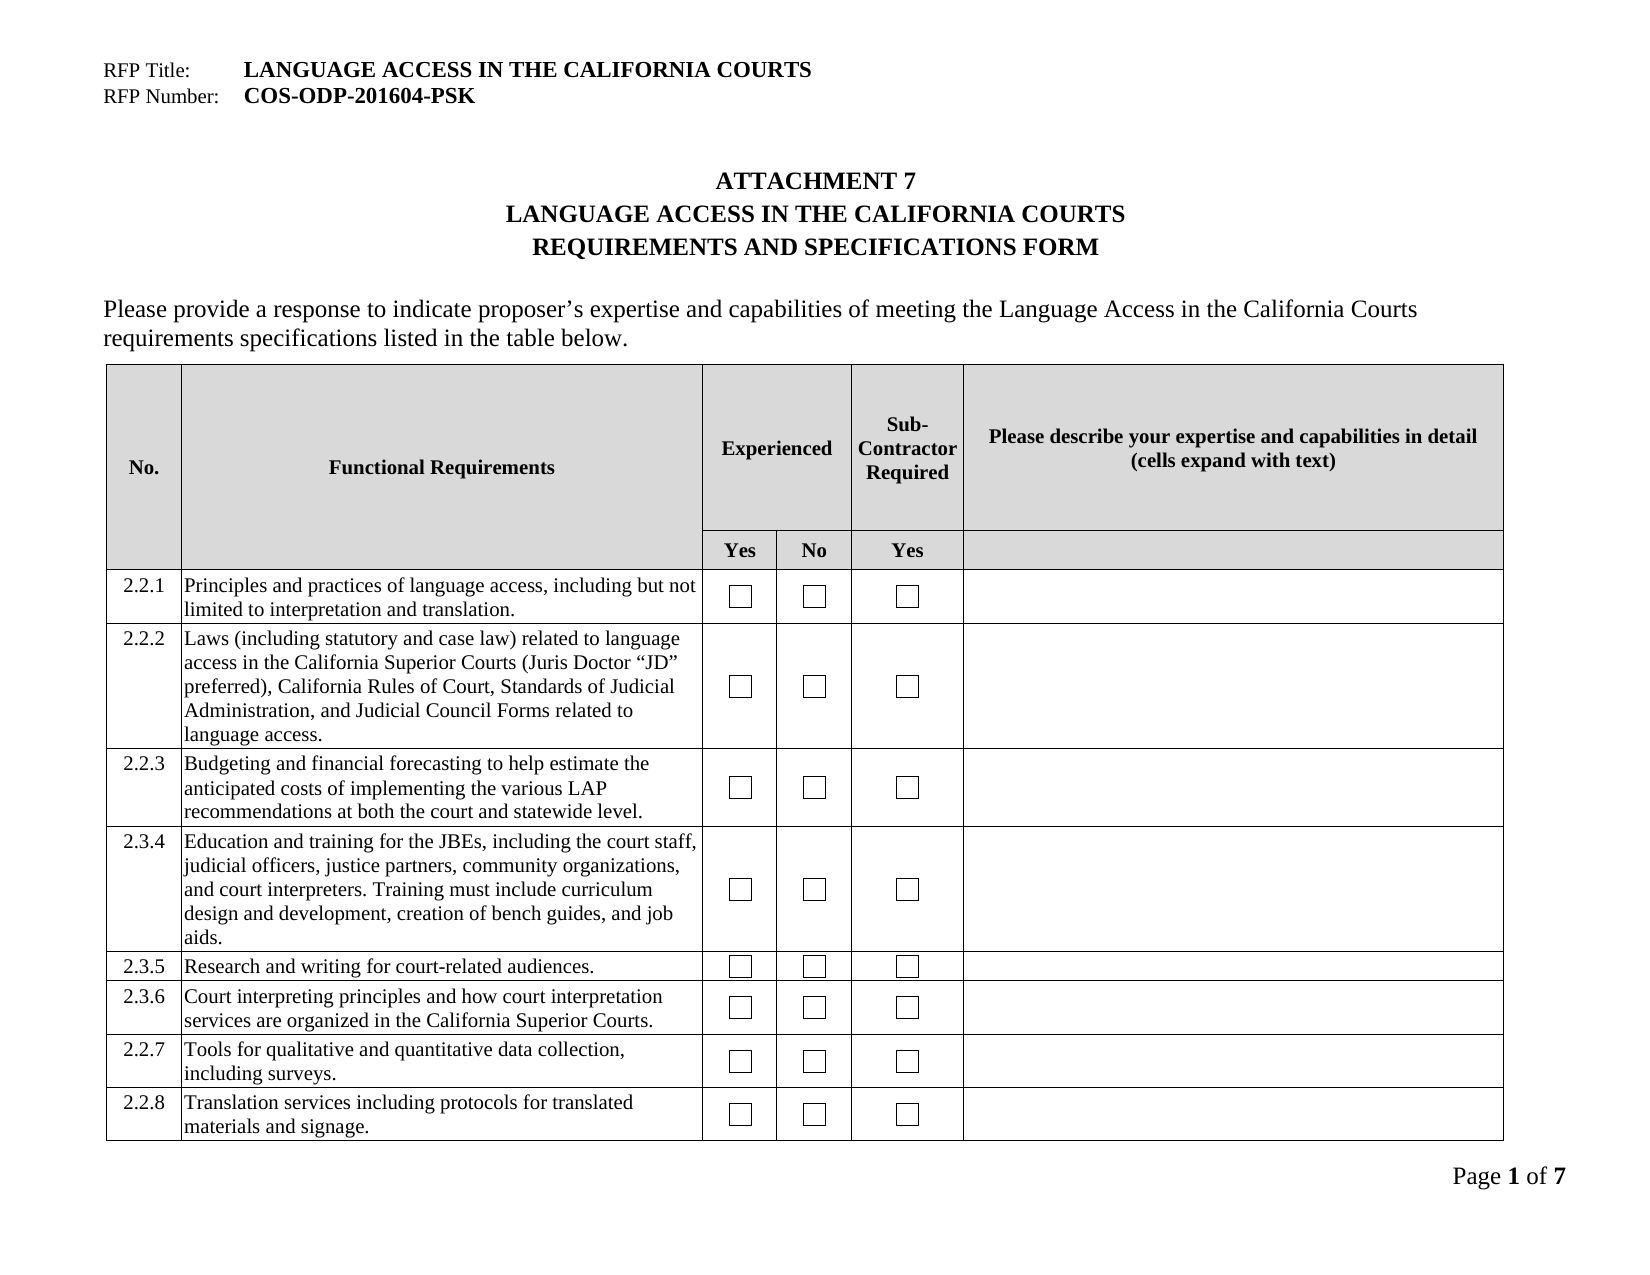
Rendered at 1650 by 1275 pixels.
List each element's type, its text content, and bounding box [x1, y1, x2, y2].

text REQUIREMENTS AND SPECIFICATIONS FORM [103, 232, 1528, 261]
table_cell [703, 981, 776, 1034]
table_cell 2.3.5 [107, 952, 181, 980]
table_cell [964, 1035, 1503, 1087]
table_cell Research and writing for court-related audiences. [182, 952, 702, 980]
table_cell [852, 1088, 963, 1140]
table_cell [703, 624, 776, 748]
table_cell [852, 624, 963, 748]
table_cell [964, 531, 1503, 569]
table_cell [852, 570, 963, 623]
text LANGUAGE ACCESS IN THE CALIFORNIA COURTS [103, 199, 1528, 228]
table_cell [703, 952, 776, 980]
table_cell 2.2.3 [107, 749, 181, 826]
table_cell Yes [703, 531, 776, 569]
table_cell [964, 981, 1503, 1034]
list Please provide a response to indicate proposer’s expertise and capabilities of meeting the Language Access in the California Courts requirements specifications listed in the table below. [103, 294, 1547, 352]
table_cell 2.2.8 [107, 1088, 181, 1140]
table_cell [852, 1035, 963, 1087]
table_cell [964, 827, 1503, 951]
table_cell [777, 1035, 851, 1087]
table_cell [852, 952, 963, 980]
text ATTACHMENT 7 [103, 166, 1528, 195]
table_cell [852, 981, 963, 1034]
table_header Sub-Contractor Required [852, 365, 963, 530]
table_cell 2.2.1 [107, 570, 181, 623]
table_cell [964, 1088, 1503, 1140]
table_cell [777, 1088, 851, 1140]
table_cell [777, 749, 851, 826]
table_cell [852, 749, 963, 826]
table_cell [777, 624, 851, 748]
table_cell [964, 570, 1503, 623]
table_cell [964, 952, 1503, 980]
table_cell No [777, 531, 851, 569]
table_cell Principles and practices of language access, including but not limited to interpretation and translation. [182, 570, 702, 623]
table_cell [703, 1035, 776, 1087]
table_cell Tools for qualitative and quantitative data collection, including surveys. [182, 1035, 702, 1087]
table_cell [703, 570, 776, 623]
table_cell 2.2.7 [107, 1035, 181, 1087]
table_cell [964, 749, 1503, 826]
table_cell [777, 827, 851, 951]
table_cell Laws (including statutory and case law) related to language access in the California Superior Courts (Juris Doctor “JD” preferred), California Rules of Court, Standards of Judicial Administration, and Judicial Council Forms related to language access. [182, 624, 702, 748]
table_cell [703, 1088, 776, 1140]
table_header Functional Requirements [182, 365, 702, 569]
table_cell [703, 749, 776, 826]
table_cell 2.2.2 [107, 624, 181, 748]
table_cell [964, 624, 1503, 748]
table_header No. [107, 365, 181, 569]
table_cell [703, 827, 776, 951]
table_cell [852, 827, 963, 951]
table_cell 2.3.4 [107, 827, 181, 951]
table_cell Court interpreting principles and how court interpretation services are organized in the California Superior Courts. [182, 981, 702, 1034]
table_cell Education and training for the JBEs, including the court staff, judicial officers, justice partners, community organizations, and court interpreters. Training must include curriculum design and development, creation of bench guides, and job aids. [182, 827, 702, 951]
table_cell [777, 570, 851, 623]
table_cell [777, 981, 851, 1034]
table_header Experienced [703, 365, 851, 530]
table_cell Budgeting and financial forecasting to help estimate the anticipated costs of implementing the various LAP recommendations at both the court and statewide level. [182, 749, 702, 826]
table_cell [777, 952, 851, 980]
table_header Please describe your expertise and capabilities in detail (cells expand with text) [964, 365, 1503, 530]
table_cell Yes [852, 531, 963, 569]
table_cell 2.3.6 [107, 981, 181, 1034]
table_cell Translation services including protocols for translated materials and signage. [182, 1088, 702, 1140]
